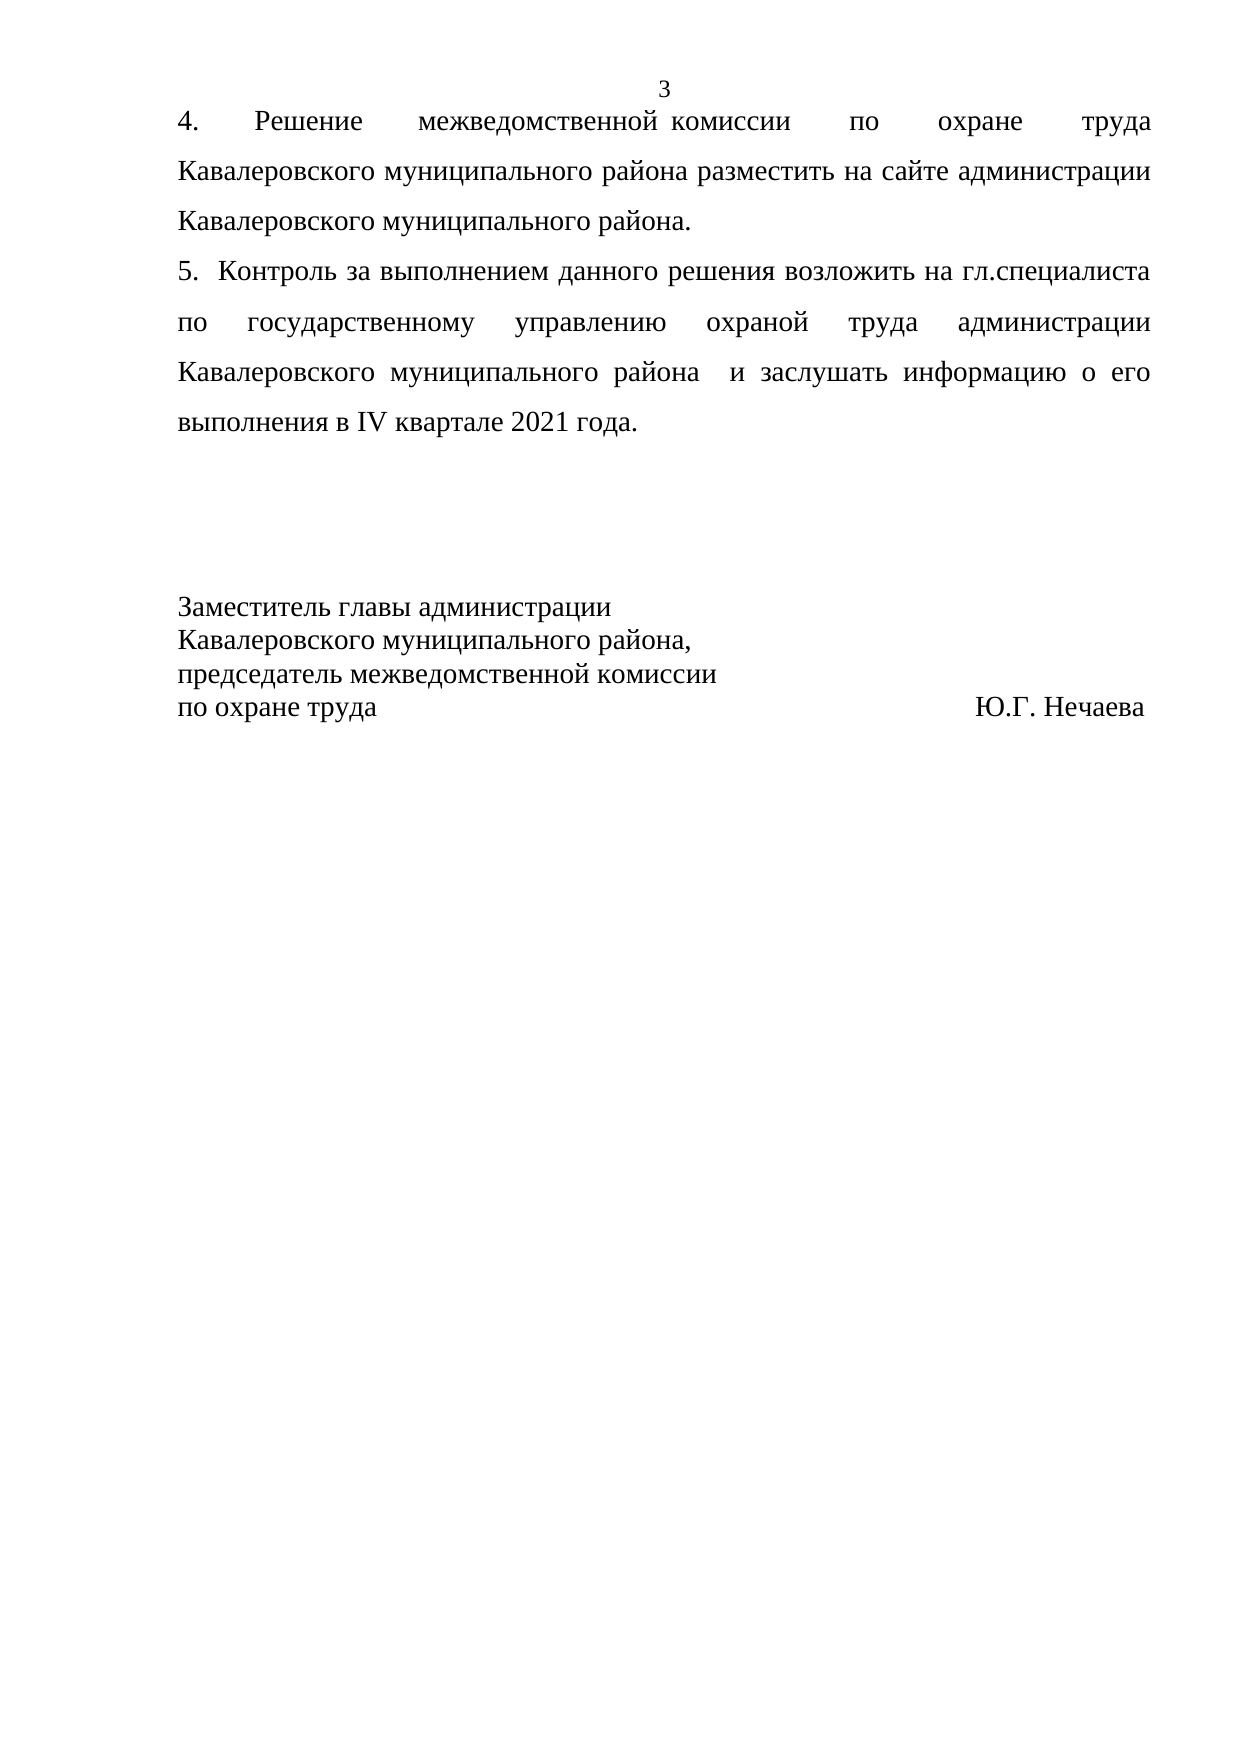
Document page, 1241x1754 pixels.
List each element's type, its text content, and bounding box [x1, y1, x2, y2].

title 5. Контроль за выполнением данного решения возложить на гл.специалиста по государственному управлению охраной труда администрации Кавалеровского муниципального района и заслушать информацию о его выполнения в IV квартале 2021 года. [177, 253, 1152, 438]
text по охране труда Ю.Г. Нечаева [177, 689, 1152, 723]
text председатель межведомственной комиссии [177, 656, 1152, 689]
text Заместитель главы администрации [177, 589, 1152, 622]
text 4. Решение межведомственной комиссии по охране труда Кавалеровского муниципального района разместить на сайте администрации Кавалеровского муниципального района. [177, 103, 1152, 237]
text Кавалеровского муниципального района, [177, 622, 1152, 656]
